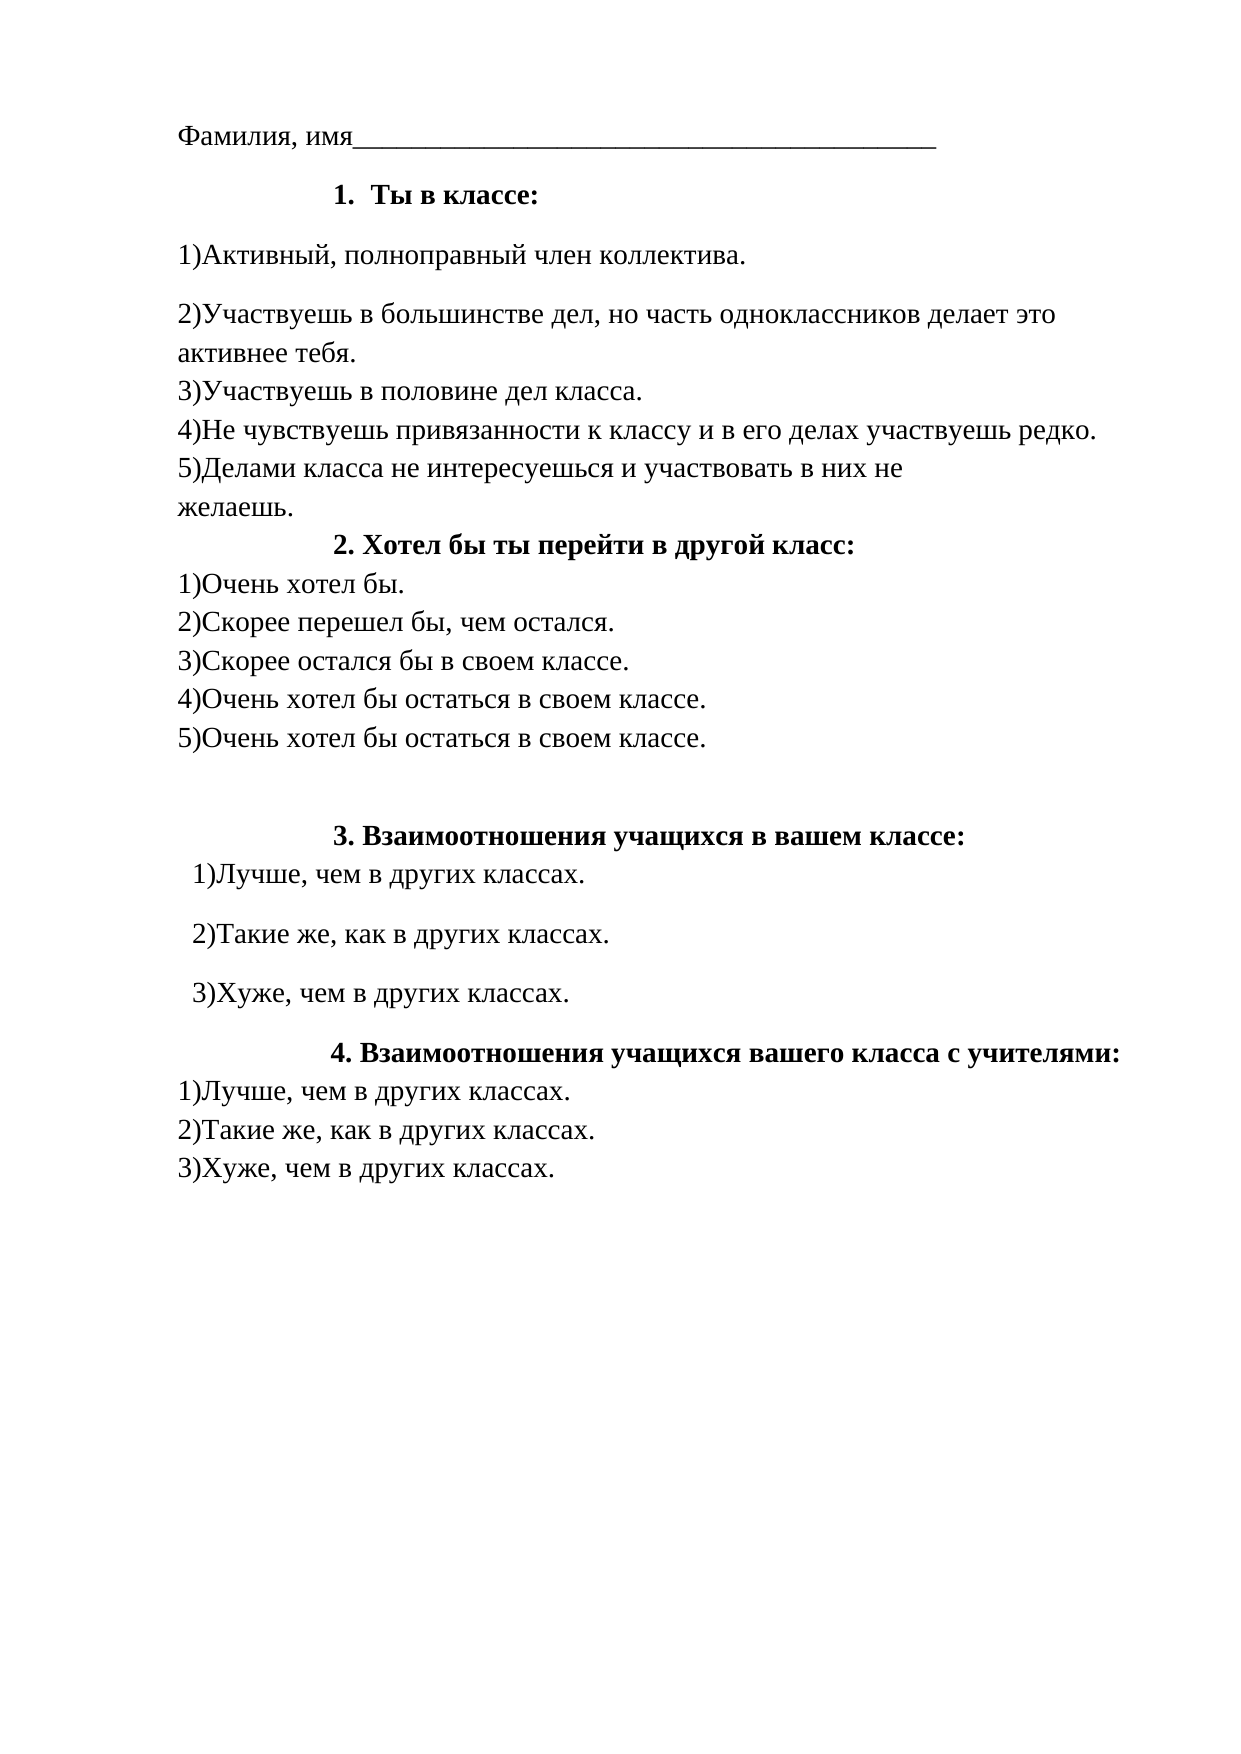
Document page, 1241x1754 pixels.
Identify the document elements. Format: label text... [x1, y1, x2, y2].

text 2)Скорее перешел бы, чем остался. [177, 604, 1152, 638]
text 3)Скорее остался бы в своем классе. [177, 643, 1152, 677]
text Фамилия, имя________________________________________ [177, 118, 1152, 152]
text 1)Лучше, чем в других классах. [177, 857, 1152, 890]
text 2)Такие же, как в других классах. [177, 1112, 1152, 1145]
text 2. Хотел бы ты перейти в другой класс: [333, 527, 1152, 561]
text 5)Очень хотел бы остаться в своем классе. [177, 720, 1152, 754]
text 5)Делами класса не интересуешься и участвовать в них не желаешь. [177, 450, 1152, 522]
text 3. Взаимоотношения учащихся в вашем классе: [333, 818, 1152, 852]
text 3)Хуже, чем в других классах. [177, 1150, 1152, 1184]
text 4)Очень хотел бы остаться в своем классе. [177, 682, 1152, 715]
list Ты в классе: [333, 177, 1152, 211]
text 3)Хуже, чем в других классах. [177, 975, 1152, 1009]
text 4. Взаимоотношения учащихся вашего класса с учителями: [177, 1035, 1152, 1068]
text 3)Участвуешь в половине дел класса. [177, 373, 1152, 407]
text 1)Лучше, чем в других классах. [177, 1073, 1152, 1107]
text 2)Участвуешь в большинстве дел, но часть одноклассников делает это активнее тебя. [177, 296, 1152, 368]
text 4)Не чувствуешь привязанности к классу и в его делах участвуешь редко. [177, 412, 1152, 445]
text 2)Такие же, как в других классах. [177, 916, 1152, 949]
text 1)Очень хотел бы. [177, 566, 1152, 599]
text 1)Активный, полноправный член коллектива. [177, 237, 1152, 270]
